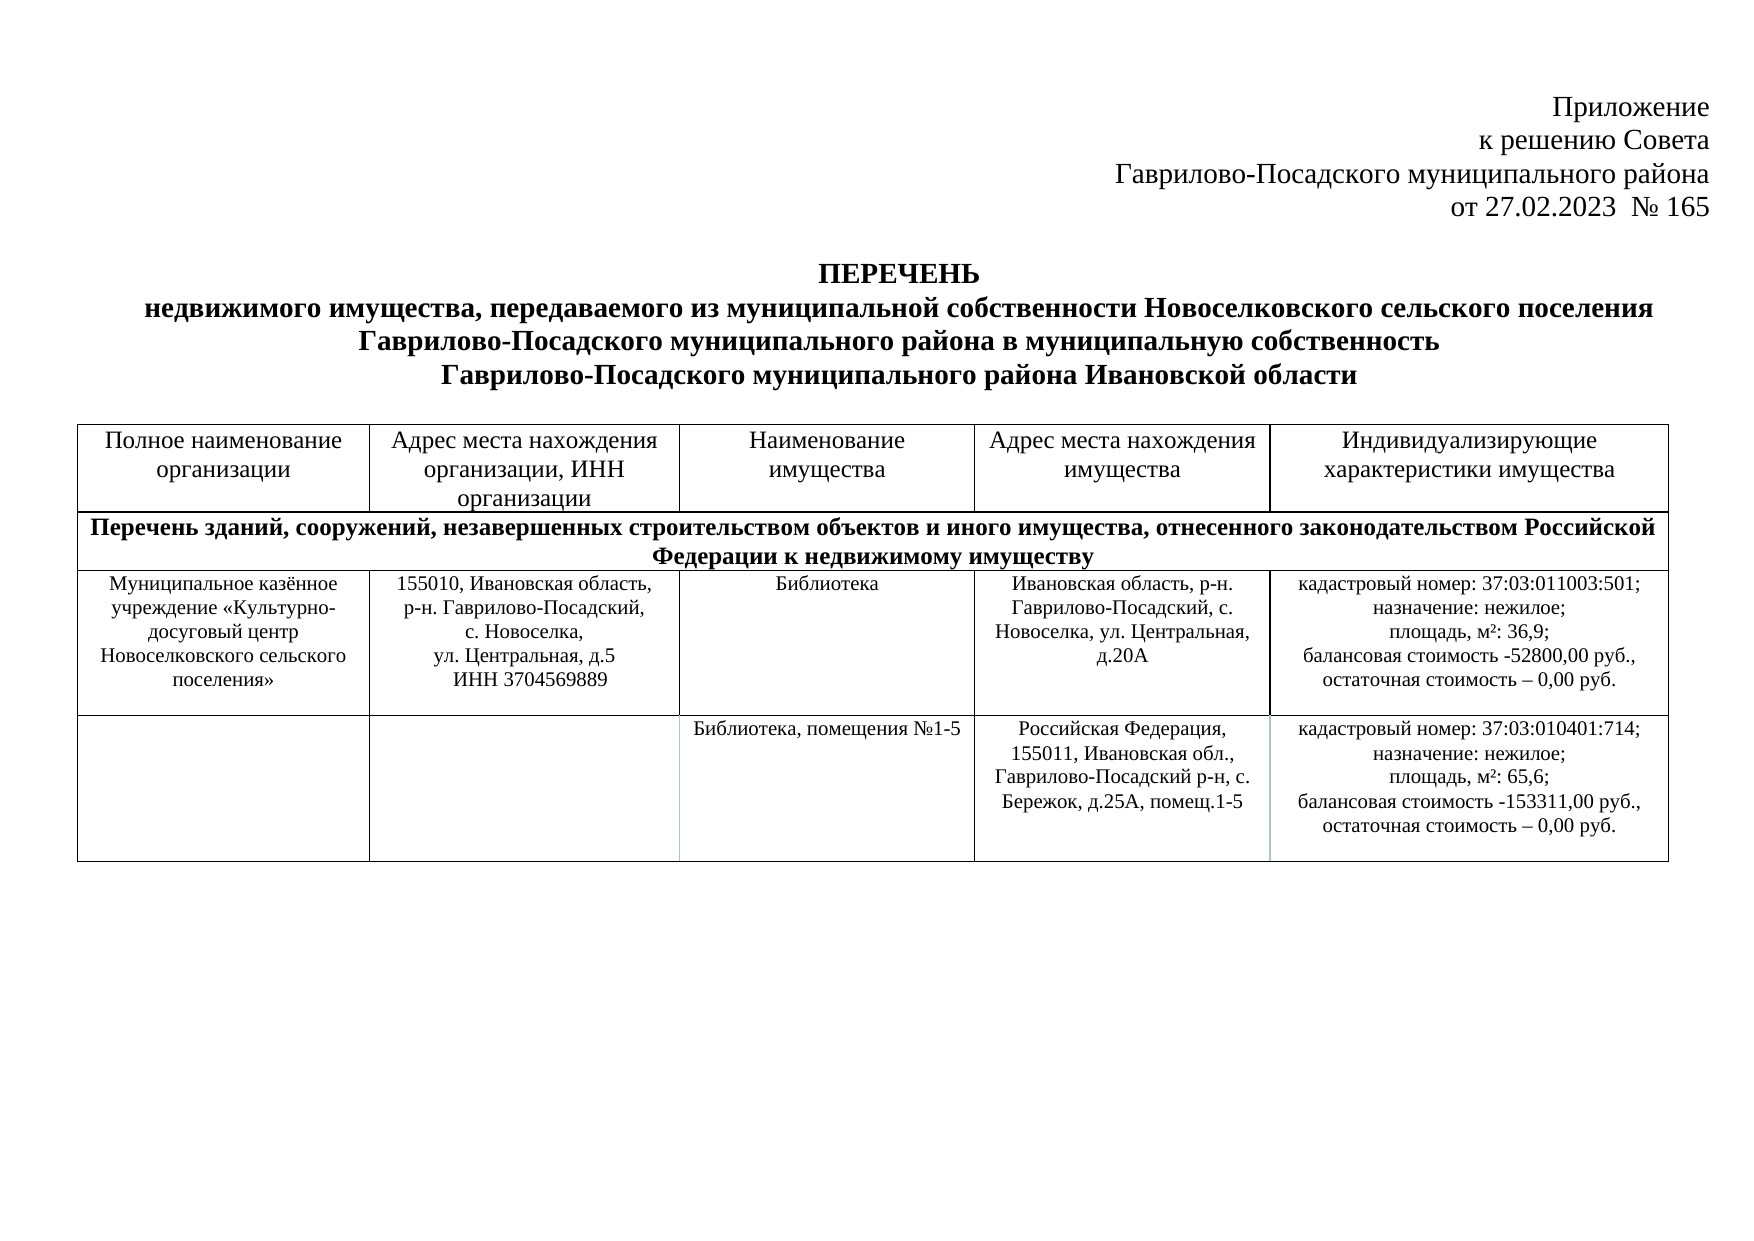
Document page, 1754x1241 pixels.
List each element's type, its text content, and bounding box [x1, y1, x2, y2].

table_cell Ивановская область, р-н. Гаврилово-Посадский, с. Новоселка, ул. Центральная, д.20А [975, 571, 1269, 715]
text ПЕРЕЧЕНЬ [89, 256, 1710, 290]
text Гаврилово-Посадского муниципального района Ивановской области [89, 357, 1710, 391]
table_cell Библиотека, помещения №1-5 [680, 716, 974, 861]
table_cell Муниципальное казённое учреждение «Культурно-досуговый центр Новоселковского сельского поселения» [78, 571, 369, 715]
text Гаврилово-Посадского муниципального района [89, 156, 1710, 189]
table_cell Российская Федерация, 155011, Ивановская обл., Гаврилово-Посадский р-н, с. Бережок, д.25А, помещ.1-5 [975, 716, 1269, 861]
table_cell Библиотека [680, 571, 974, 715]
table_cell кадастровый номер: 37:03:011003:501; назначение: нежилое; площадь, м²: 36,9; балансовая стоимость -52800,00 руб., остаточная стоимость – 0,00 руб. [1271, 571, 1668, 715]
text недвижимого имущества, передаваемого из муниципальной собственности Новоселковского сельского поселения Гаврилово-Посадского муниципального района в муниципальную собственность [89, 290, 1710, 357]
table_cell [78, 716, 369, 861]
table_header Наименование имущества [680, 425, 974, 511]
table_header Адрес места нахождения имущества [975, 425, 1269, 511]
table_cell Перечень зданий, сооружений, незавершенных строительством объектов и иного имущества, отнесенного законодательством Российской Федерации к недвижимому имуществу [78, 513, 1668, 570]
text Приложение [89, 89, 1710, 122]
text к решению Совета [89, 122, 1710, 156]
table_header Полное наименование организации [78, 425, 369, 511]
text от 27.02.2023 № 165 [89, 189, 1710, 223]
table_cell кадастровый номер: 37:03:010401:714; назначение: нежилое; площадь, м²: 65,6; балансовая стоимость -153311,00 руб., остаточная стоимость – 0,00 руб. [1271, 716, 1668, 861]
table_cell [370, 716, 679, 861]
table_header Адрес места нахождения организации, ИНН организации [370, 425, 679, 511]
table_header Индивидуализирующие характеристики имущества [1271, 425, 1668, 511]
table_cell 155010, Ивановская область, р-н. Гаврилово-Посадский, с. Новоселка, ул. Центральная, д.5 ИНН 3704569889 [370, 571, 679, 715]
